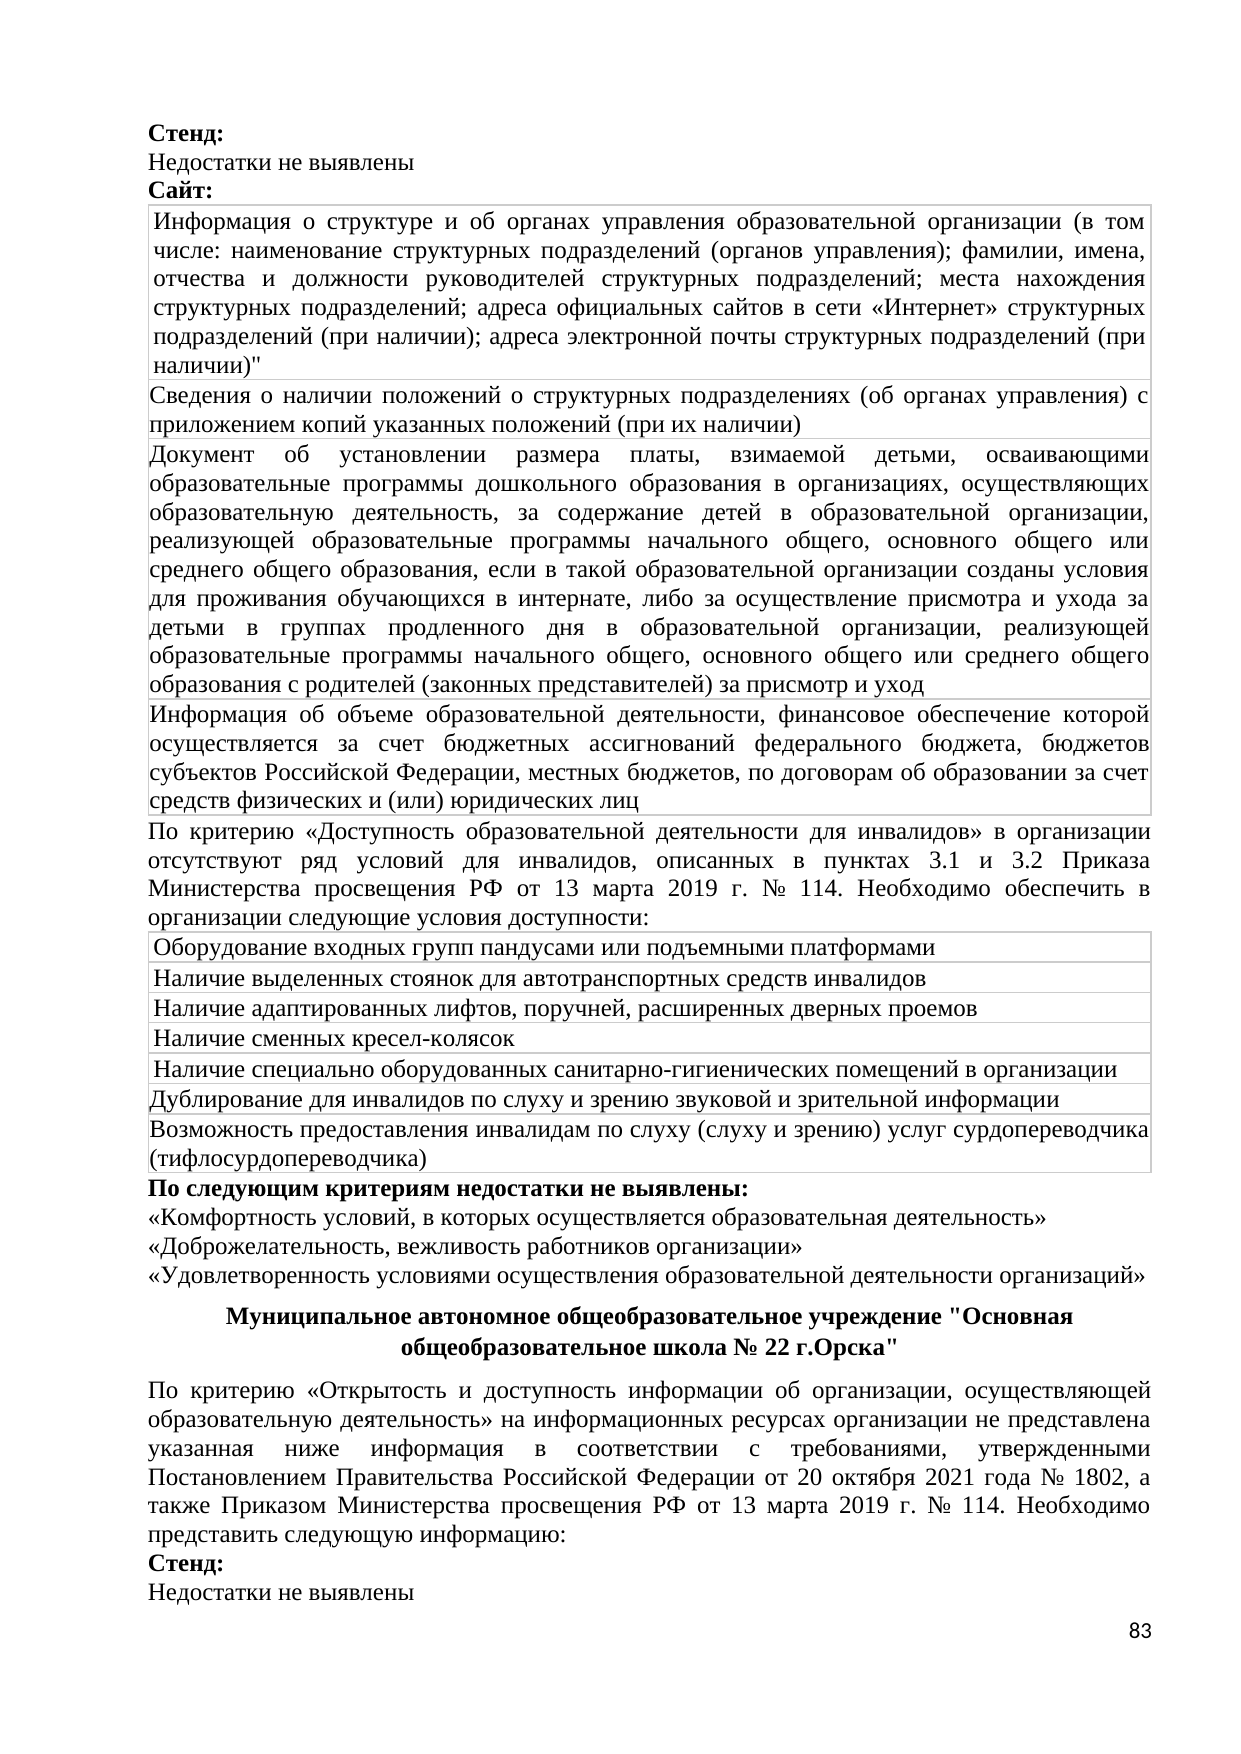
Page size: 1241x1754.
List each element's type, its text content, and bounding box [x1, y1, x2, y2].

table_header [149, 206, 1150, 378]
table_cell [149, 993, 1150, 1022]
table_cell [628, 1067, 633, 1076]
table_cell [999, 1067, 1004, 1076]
text «Удовлетворенность условиями осуществления образовательной деятельности организаций» [148, 1260, 1152, 1288]
text Недостатки не выявлены [148, 1577, 1152, 1606]
text «Комфортность условий, в которых осуществляется образовательная деятельность» [148, 1202, 1152, 1231]
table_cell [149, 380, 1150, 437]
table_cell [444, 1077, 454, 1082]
text «Доброжелательность, вежливость работников организации» [148, 1231, 1152, 1260]
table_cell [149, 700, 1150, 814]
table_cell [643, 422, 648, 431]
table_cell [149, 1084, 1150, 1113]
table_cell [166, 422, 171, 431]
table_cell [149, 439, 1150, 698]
text Стенд: [148, 1548, 1152, 1577]
text Недостатки не выявлены [148, 147, 1152, 176]
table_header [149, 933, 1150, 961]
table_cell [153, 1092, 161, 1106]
text По критерию «Открытость и доступность информации об организации, осуществляющей образовательную деятельность» на информационных ресурсах организации не представлена указанная ниже информация в соответствии с требованиями, утвержденными Постановлением Правительства Российской Федерации от 20 октября 2021 года № 1802, а также Приказом Министерства просвещения РФ от 13 марта 2019 г. № 114. Необходимо представить следующую информацию: [148, 1376, 1152, 1548]
text Сайт: [148, 176, 1152, 204]
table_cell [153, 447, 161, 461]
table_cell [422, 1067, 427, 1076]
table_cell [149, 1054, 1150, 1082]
text Муниципальное автономное общеобразовательное учреждение "Основная общеобразовательное школа № 22 г.Орска" [148, 1301, 1152, 1361]
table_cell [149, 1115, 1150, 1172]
text По следующим критериям недостатки не выявлены: [148, 1173, 1152, 1202]
text По критерию «Доступность образовательной деятельности для инвалидов» в организации отсутствуют ряд условий для инвалидов, описанных в пунктах 3.1 и 3.2 Приказа Министерства просвещения РФ от 13 марта 2019 г. № 114. Необходимо обеспечить в организации следующие условия доступности: [148, 816, 1152, 931]
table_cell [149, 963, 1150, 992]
text Стенд: [148, 118, 1152, 147]
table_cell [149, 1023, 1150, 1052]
